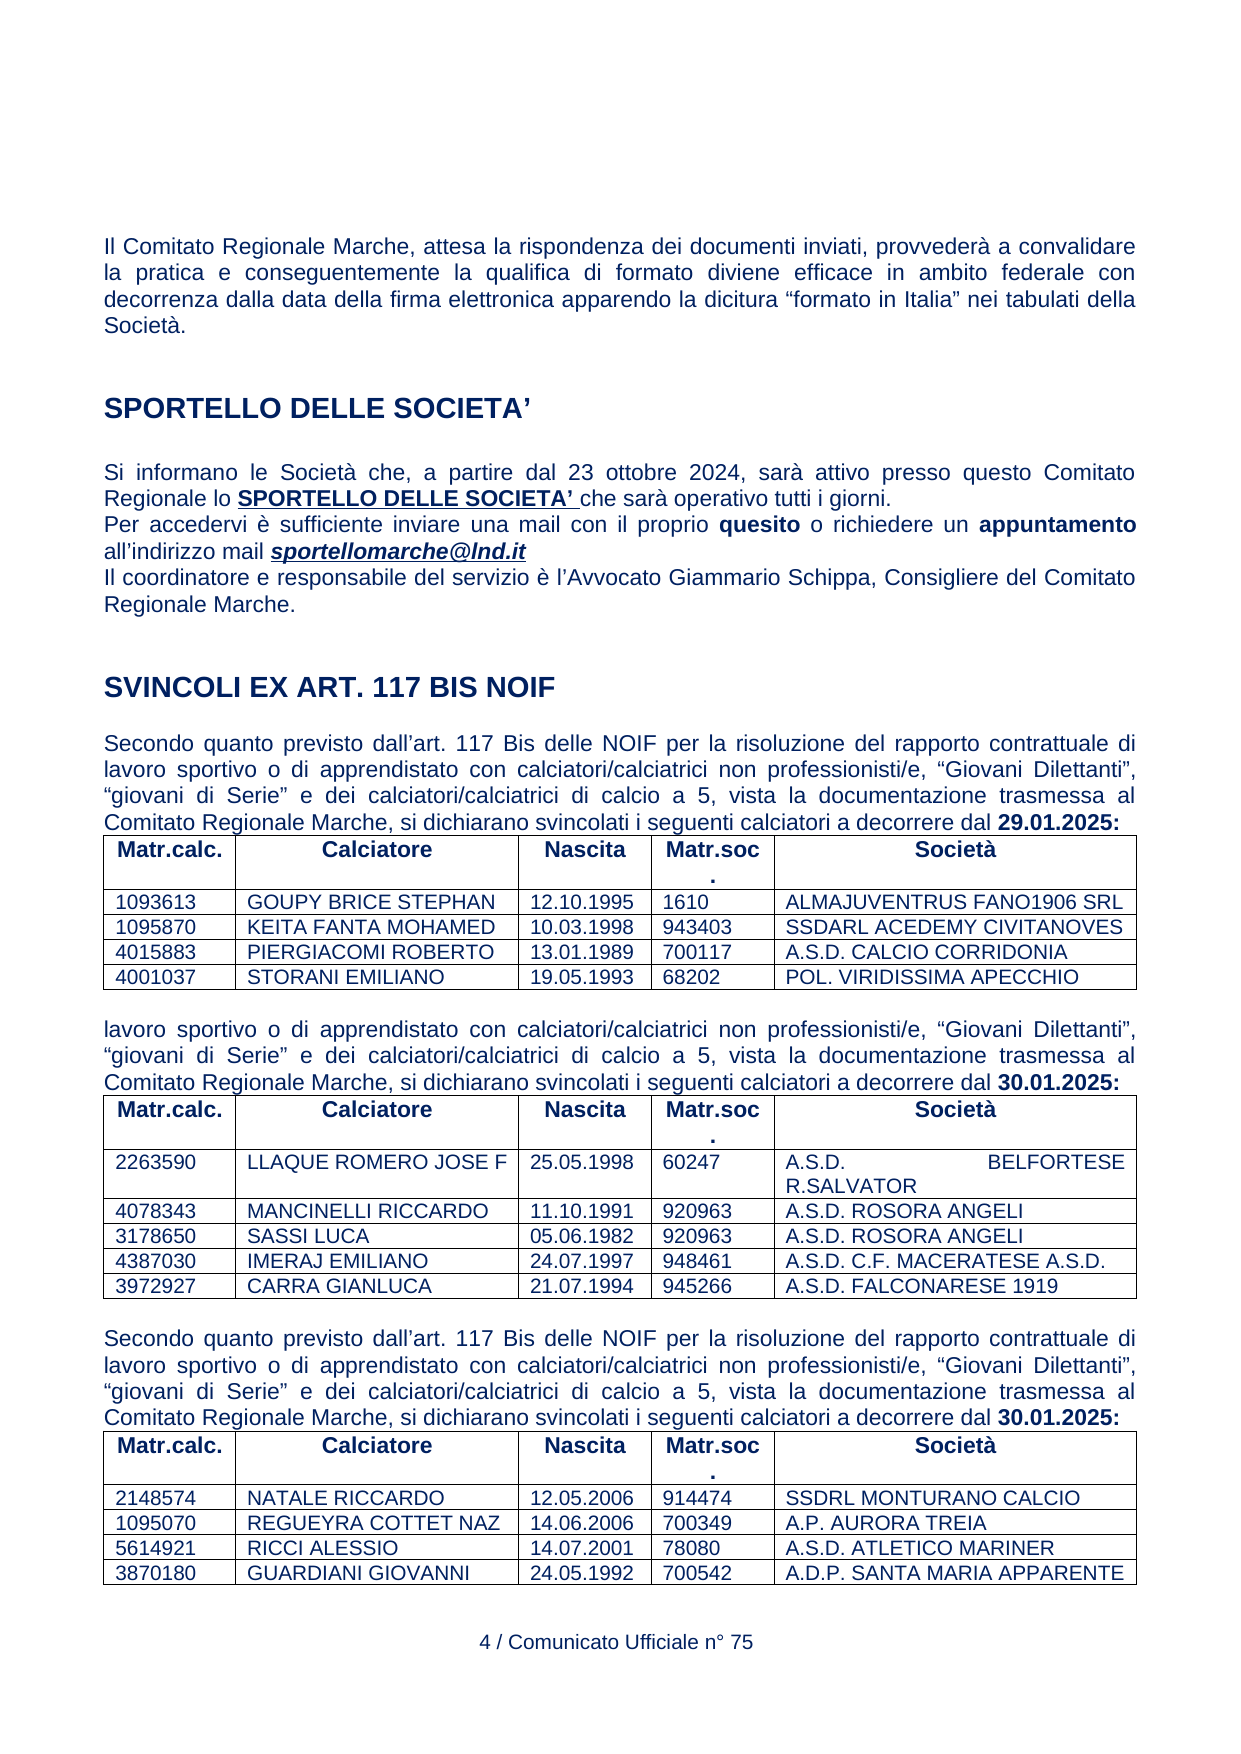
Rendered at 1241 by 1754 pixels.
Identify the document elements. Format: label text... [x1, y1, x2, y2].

table_cell 13.01.1989 [519, 940, 651, 964]
table_cell STORANI EMILIANO [236, 965, 518, 989]
table_cell 25.05.1998 [519, 1150, 651, 1198]
table_cell 24.07.1997 [519, 1249, 651, 1273]
table_cell 700349 [652, 1510, 774, 1534]
table_cell 10.03.1998 [519, 915, 651, 939]
table_cell LLAQUE ROMERO JOSE F [236, 1150, 518, 1198]
table_header Calciatore [236, 1432, 518, 1484]
table_cell 914474 [652, 1485, 774, 1509]
table_cell 1095870 [104, 915, 235, 939]
table_cell A.S.D. C.F. MACERATESE A.S.D. [775, 1249, 1136, 1273]
table_cell 05.06.1982 [519, 1224, 651, 1248]
table_cell ALMAJUVENTRUS FANO1906 SRL [775, 890, 1136, 914]
table_cell A.S.D. BELFORTESE R.SALVATOR [775, 1150, 1136, 1198]
table_cell 4001037 [104, 965, 235, 989]
table_header Matr.calc. [104, 1096, 235, 1149]
table_cell REGUEYRA COTTET NAZ [236, 1510, 518, 1534]
table_cell NATALE RICCARDO [236, 1485, 518, 1509]
table_cell A.S.D. FALCONARESE 1919 [775, 1274, 1136, 1298]
table_cell 945266 [652, 1274, 774, 1298]
table_cell A.S.D. ROSORA ANGELI [775, 1224, 1136, 1248]
table_cell 11.10.1991 [519, 1199, 651, 1223]
table_cell GOUPY BRICE STEPHAN [236, 890, 518, 914]
table_cell 700542 [652, 1560, 774, 1584]
table_cell 68202 [652, 965, 774, 989]
text Per accedervi è sufficiente inviare una mail con il proprio quesito o richiedere un appuntamento all’indirizzo mail sportellomarche@lnd.it [103, 511, 1137, 564]
table_header Nascita [519, 836, 651, 889]
table_header Matr.calc. [104, 836, 235, 889]
text Il Comitato Regionale Marche, attesa la rispondenza dei documenti inviati, provvederà a convalidare la pratica e conseguentemente la qualifica di formato diviene efficace in ambito federale con decorrenza dalla data della firma elettronica apparendo la dicitura “formato in Italia” nei tabulati della Società. [103, 233, 1137, 338]
table_cell GUARDIANI GIOVANNI [236, 1560, 518, 1584]
table_cell 4015883 [104, 940, 235, 964]
table_header Società [775, 1096, 1136, 1149]
table_cell 3178650 [104, 1224, 235, 1248]
table_cell IMERAJ EMILIANO [236, 1249, 518, 1273]
table_cell A.D.P. SANTA MARIA APPARENTE [775, 1560, 1136, 1584]
table_cell 21.07.1994 [519, 1274, 651, 1298]
table_cell 2148574 [104, 1485, 235, 1509]
table_cell MANCINELLI RICCARDO [236, 1199, 518, 1223]
table_header Matr.soc. [652, 1096, 774, 1149]
table_cell 2263590 [104, 1150, 235, 1198]
text Si informano le Società che, a partire dal 23 ottobre 2024, sarà attivo presso questo Comitato Regionale lo SPORTELLO DELLE SOCIETA’ che sarà operativo tutti i giorni. [103, 459, 1137, 511]
text Secondo quanto previsto dall’art. 117 Bis delle NOIF per la risoluzione del rapporto contrattuale di lavoro sportivo o di apprendistato con calciatori/calciatrici non professionisti/e, “Giovani Dilettanti”, “giovani di Serie” e dei calciatori/calciatrici di calcio a 5, vista la documentazione trasmessa al Comitato Regionale Marche, si dichiarano svincolati i seguenti calciatori a decorrere dal 30.01.2025: [103, 1325, 1137, 1431]
table_header Nascita [519, 1096, 651, 1149]
table_header Calciatore [236, 836, 518, 889]
table_header Società [775, 836, 1136, 889]
table_cell 24.05.1992 [519, 1560, 651, 1584]
text SPORTELLO DELLE SOCIETA’ [103, 391, 1137, 425]
table_cell 14.06.2006 [519, 1510, 651, 1534]
text lavoro sportivo o di apprendistato con calciatori/calciatrici non professionisti/e, “Giovani Dilettanti”, “giovani di Serie” e dei calciatori/calciatrici di calcio a 5, vista la documentazione trasmessa al Comitato Regionale Marche, si dichiarano svincolati i seguenti calciatori a decorrere dal 30.01.2025: [103, 1016, 1137, 1095]
table_header Matr.calc. [104, 1432, 235, 1484]
table_cell 3870180 [104, 1560, 235, 1584]
table_cell 920963 [652, 1199, 774, 1223]
table_header Calciatore [236, 1096, 518, 1149]
table_cell 1610 [652, 890, 774, 914]
table_cell A.P. AURORA TREIA [775, 1510, 1136, 1534]
table_cell 700117 [652, 940, 774, 964]
table_cell 14.07.2001 [519, 1535, 651, 1559]
table_cell A.S.D. ATLETICO MARINER [775, 1535, 1136, 1559]
table_cell 943403 [652, 915, 774, 939]
table_cell 948461 [652, 1249, 774, 1273]
table_cell 3972927 [104, 1274, 235, 1298]
table_cell KEITA FANTA MOHAMED [236, 915, 518, 939]
table_cell 19.05.1993 [519, 965, 651, 989]
text Secondo quanto previsto dall’art. 117 Bis delle NOIF per la risoluzione del rapporto contrattuale di lavoro sportivo o di apprendistato con calciatori/calciatrici non professionisti/e, “Giovani Dilettanti”, “giovani di Serie” e dei calciatori/calciatrici di calcio a 5, vista la documentazione trasmessa al Comitato Regionale Marche, si dichiarano svincolati i seguenti calciatori a decorrere dal 29.01.2025: [103, 729, 1137, 835]
table_header Matr.soc. [652, 1432, 774, 1484]
table_cell 4078343 [104, 1199, 235, 1223]
table_cell 1095070 [104, 1510, 235, 1534]
table_header Nascita [519, 1432, 651, 1484]
text SVINCOLI EX ART. 117 BIS NOIF [103, 669, 1137, 703]
table_cell A.S.D. ROSORA ANGELI [775, 1199, 1136, 1223]
text Il coordinatore e responsabile del servizio è l’Avvocato Giammario Schippa, Consigliere del Comitato Regionale Marche. [103, 564, 1137, 617]
table_header Matr.soc. [652, 836, 774, 889]
table_cell RICCI ALESSIO [236, 1535, 518, 1559]
table_cell SSDARL ACEDEMY CIVITANOVES [775, 915, 1136, 939]
table_cell 78080 [652, 1535, 774, 1559]
table_cell A.S.D. CALCIO CORRIDONIA [775, 940, 1136, 964]
table_cell 12.05.2006 [519, 1485, 651, 1509]
table_cell 920963 [652, 1224, 774, 1248]
table_cell SSDRL MONTURANO CALCIO [775, 1485, 1136, 1509]
table_cell 5614921 [104, 1535, 235, 1559]
table_cell 60247 [652, 1150, 774, 1198]
table_cell 12.10.1995 [519, 890, 651, 914]
table_cell SASSI LUCA [236, 1224, 518, 1248]
table_header Società [775, 1432, 1136, 1484]
table_cell 4387030 [104, 1249, 235, 1273]
table_cell 1093613 [104, 890, 235, 914]
table_cell PIERGIACOMI ROBERTO [236, 940, 518, 964]
table_cell POL. VIRIDISSIMA APECCHIO [775, 965, 1136, 989]
table_cell CARRA GIANLUCA [236, 1274, 518, 1298]
